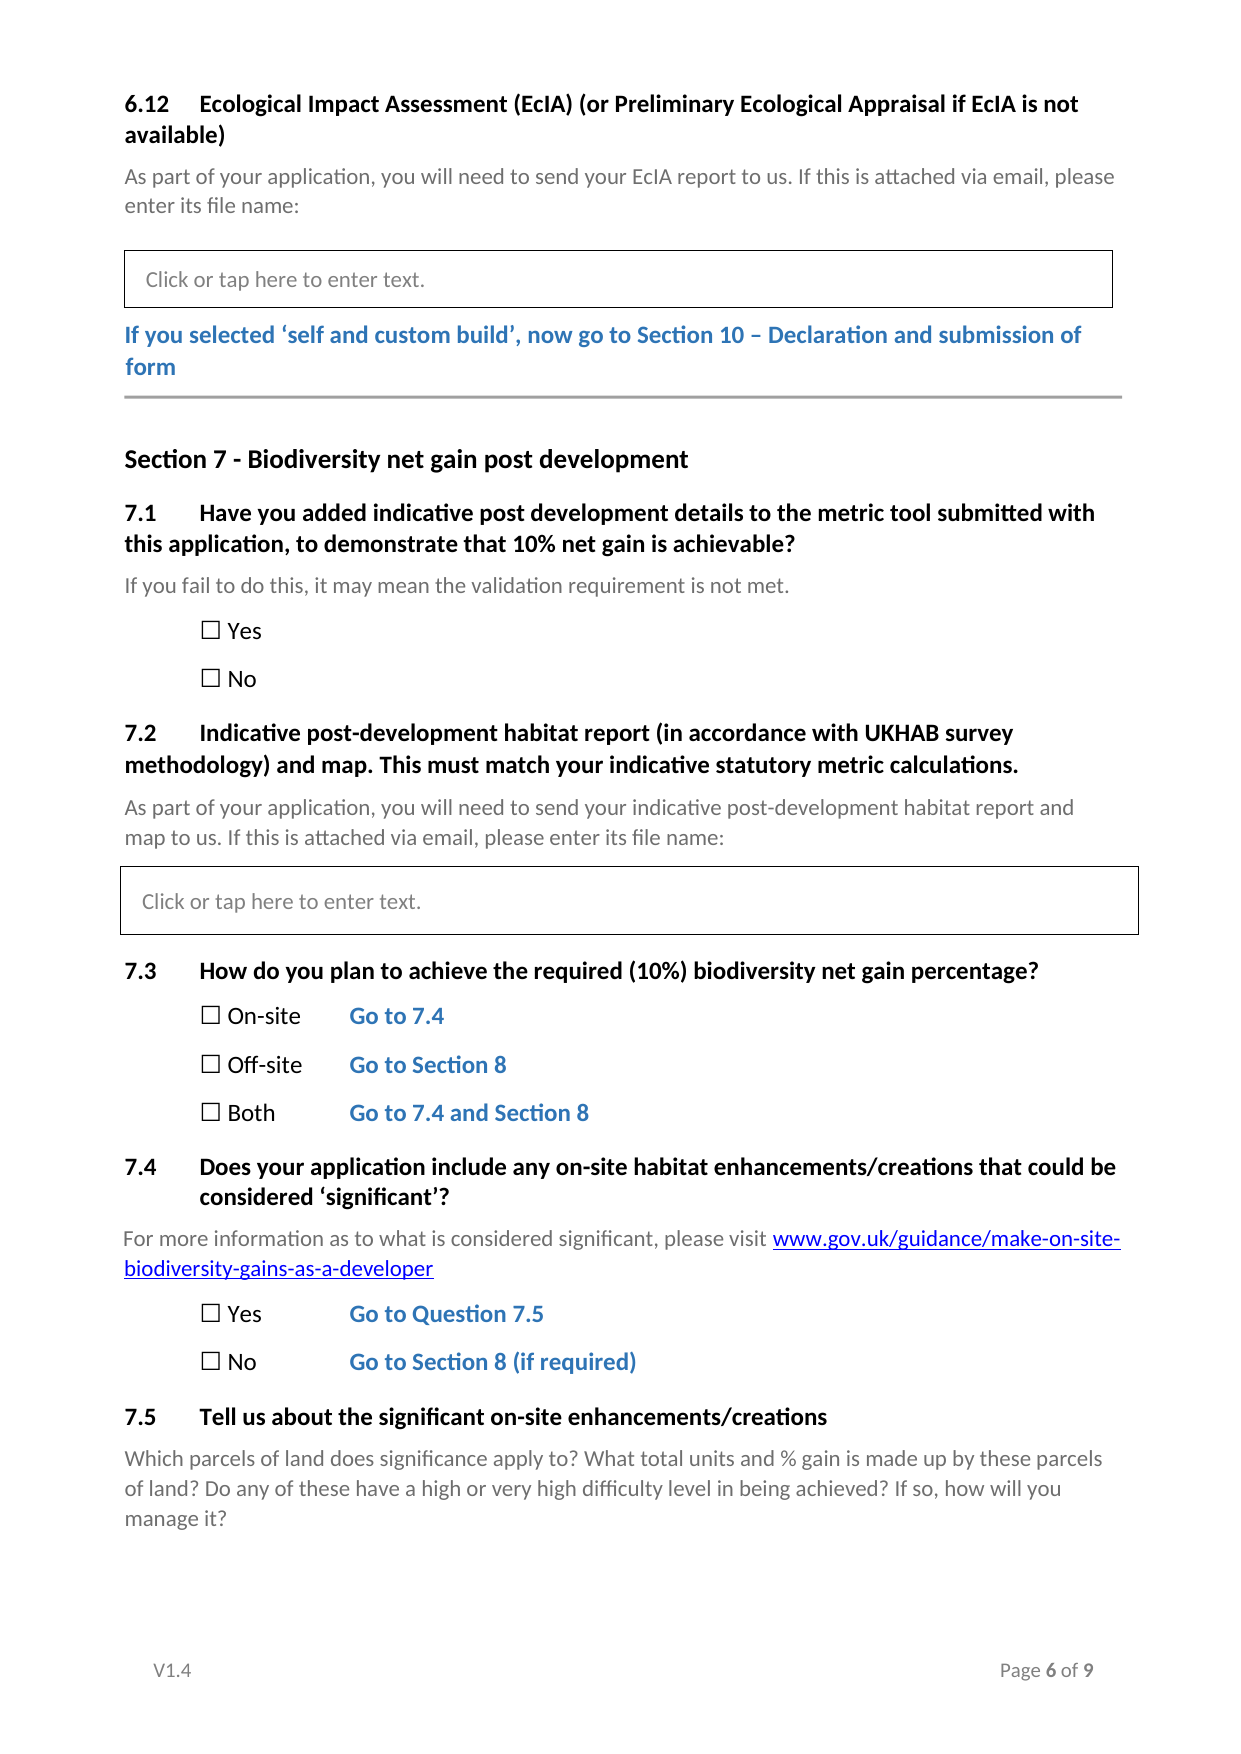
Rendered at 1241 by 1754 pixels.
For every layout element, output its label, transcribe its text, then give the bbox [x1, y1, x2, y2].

subtitle 7.5 Tell us about the significant on-site enhancements/creations [124, 1401, 1122, 1431]
text If you fail to do this, it may mean the validation requirement is not met. [124, 571, 1122, 599]
subtitle 7.3 How do you plan to achieve the required (10%) biodiversity net gain percentage? [124, 955, 1122, 986]
table_header [125, 251, 1112, 307]
text For more information as to what is considered significant, please visit www.gov.uk/guidance/make-on-site-biodiversity-gains-as-a-developer [123, 1224, 1122, 1282]
subtitle 6.12 Ecological Impact Assessment (EcIA) (or Preliminary Ecological Appraisal if EcIA is not available) [124, 89, 1122, 150]
text No Go to Section 8 (if required) [124, 1344, 1122, 1378]
text On-site Go to 7.4 [125, 998, 922, 1032]
text As part of your application, you will need to send your EcIA report to us. If this is attached via email, please enter its file name: [124, 162, 1122, 248]
text Which parcels of land does significance apply to? What total units and % gain is made up by these parcels of land? Do any of these have a high or very high difficulty level in being achieved? If so, how will you manage it? [124, 1444, 1122, 1532]
text Yes Go to Question 7.5 [124, 1296, 1122, 1330]
text Both Go to 7.4 and Section 8 [125, 1094, 1122, 1128]
text Off-site Go to Section 8 [125, 1046, 922, 1080]
text As part of your application, you will need to send your indicative post-development habitat report and map to us. If this is attached via email, please enter its file name: [124, 793, 1122, 851]
subtitle 7.1 Have you added indicative post development details to the metric tool submitted with this application, to demonstrate that 10% net gain is achievable? [124, 497, 1122, 558]
text No [124, 661, 1122, 695]
subtitle 7.2 Indicative post-development habitat report (in accordance with UKHAB survey methodology) and map. This must match your indicative statutory metric calculations. [124, 717, 1122, 779]
subtitle 7.4 Does your application include any on-site habitat enhancements/creations that could be considered ‘significant’? [124, 1151, 1122, 1212]
subtitle Section 7 - Biodiversity net gain post development [124, 442, 1122, 475]
subtitle If you selected ‘self and custom build’, now go to Section 10 – Declaration and submission of form [124, 320, 1122, 382]
text Yes [124, 612, 1122, 647]
table_header [121, 867, 1138, 934]
